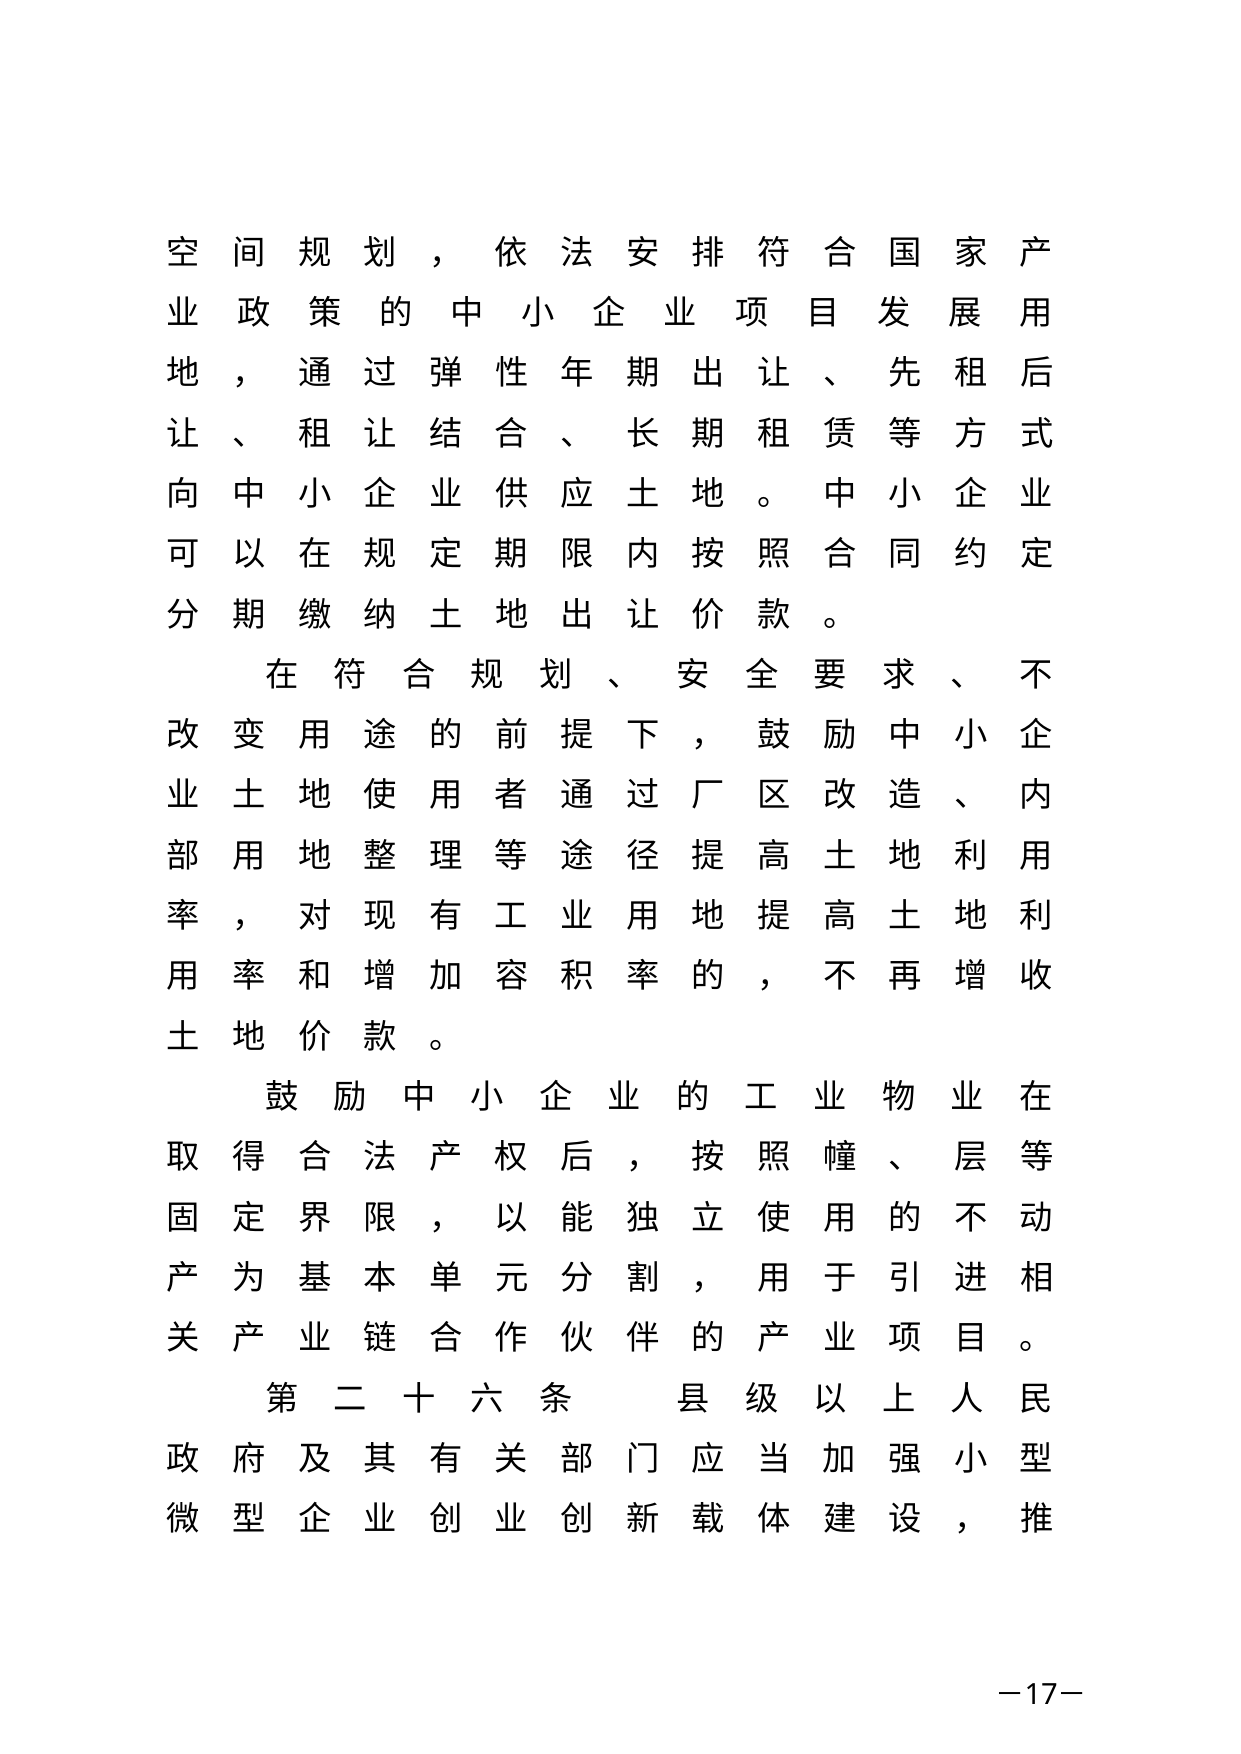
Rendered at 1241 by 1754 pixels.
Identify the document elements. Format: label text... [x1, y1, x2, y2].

text 鼓励中小企业的工业物业在取得合法产权后，按照幢、层等固定界限，以能独立使用的不动产为基本单元分割，用于引进相关产业链合作伙伴的产业项目。 [167, 1064, 1085, 1365]
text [167, 219, 1085, 642]
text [167, 1365, 1085, 1546]
text 在符合规划、安全要求、不改变用途的前提下，鼓励中小企业土地使用者通过厂区改造、内部用地整理等途径提高土地利用率，对现有工业用地提高土地利用率和增加容积率的，不再增收土地价款。 [167, 642, 1085, 1064]
